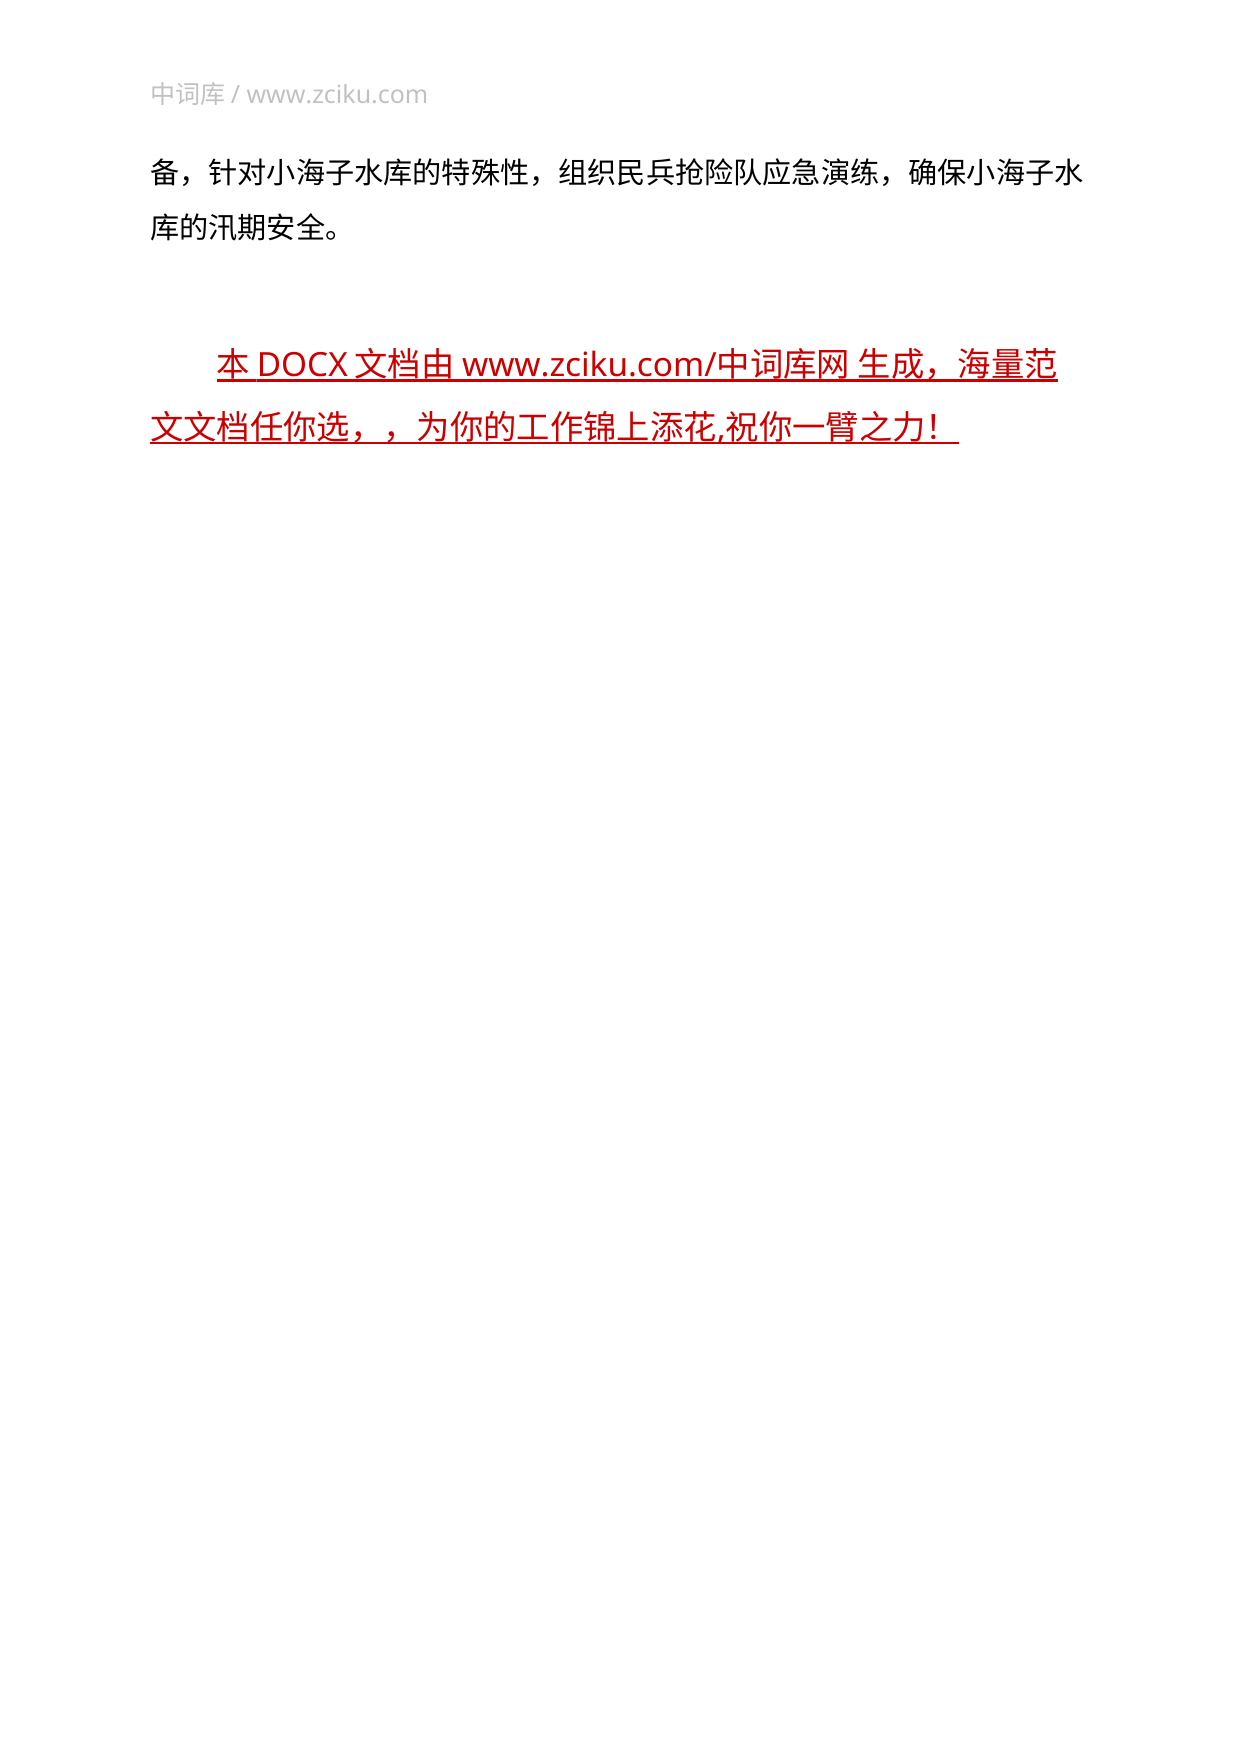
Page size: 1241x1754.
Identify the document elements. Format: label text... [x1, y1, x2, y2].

text 本DOCX文档由 www.zciku.com/中词库网 生成，海量范文文档任你选，，为你的工作锦上添花,祝你一臂之力！ [150, 338, 1090, 449]
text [150, 150, 1090, 247]
